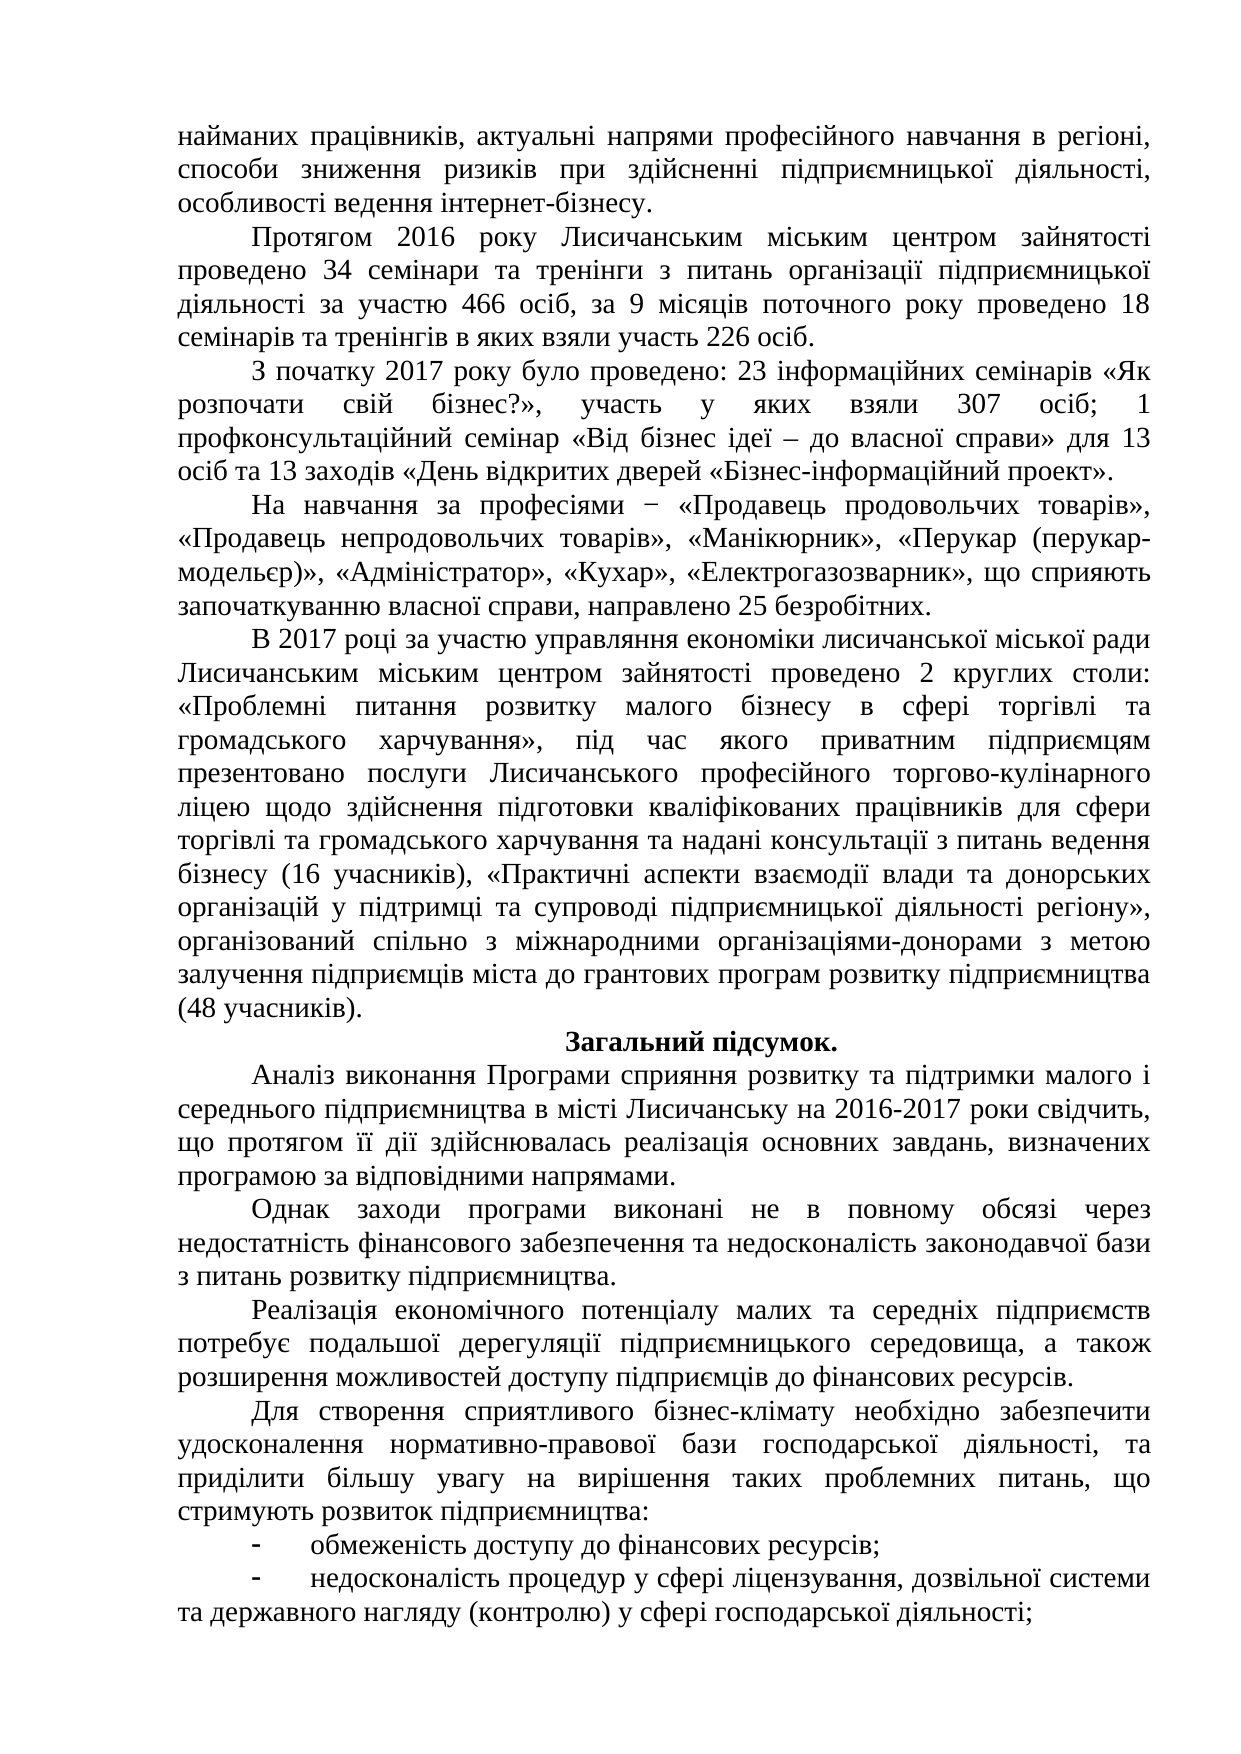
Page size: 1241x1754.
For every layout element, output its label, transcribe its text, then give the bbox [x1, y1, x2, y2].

list Аналіз виконання Програми сприяння розвитку та підтримки малого і середнього підприємництва в місті Лисичанську на 2016-2017 роки свідчить, що протягом її дії здійснювалась реалізація основних завдань, визначених програмою за відповідними напрямами. [177, 1057, 1152, 1191]
list В 2017 році за участю управляння економіки лисичанської міської ради Лисичанським міським центром зайнятості проведено 2 круглих столи: «Проблемні питання розвитку малого бізнесу в сфері торгівлі та громадського харчування», під час якого приватним підприємцям презентовано послуги Лисичанського професійного торгово-кулінарного ліцею щодо здійснення підготовки кваліфікованих працівників для сфери торгівлі та громадського харчування та надані консультації з питань ведення бізнесу (16 учасників), «Практичні аспекти взаємодії влади та донорських організацій у підтримці та супроводі підприємницької діяльності регіону», організований спільно з міжнародними організаціями-донорами з метою залучення підприємців міста до грантових програм розвитку підприємництва (48 учасників). [177, 621, 1152, 1024]
list Для створення сприятливого бізнес-клімату необхідно забезпечити удосконалення нормативно-правової бази господарської діяльності, та приділити більшу увагу на вирішення таких проблемних питань, що стримують розвиток підприємництва: [177, 1393, 1152, 1527]
list На навчання за професіями − «Продавець продовольчих товарів», «Продавець непродовольчих товарів», «Манікюрник», «Перукар (перукар- модельєр)», «Адміністратор», «Кухар», «Електрогазозварник», що сприяють започаткуванню власної справи, направлено 25 безробітних. [177, 487, 1152, 621]
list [177, 118, 1152, 219]
list Реалізація економічного потенціалу малих та середніх підприємств потребує подальшої дерегуляції підприємницького середовища, а також розширення можливостей доступу підприємців до фінансових ресурсів. [177, 1292, 1152, 1393]
list Протягом 2016 року Лисичанським міським центром зайнятості проведено 34 семінари та тренінги з питань організації підприємницької діяльності за участю 466 осіб, за 9 місяців поточного року проведено 18 семінарів та тренінгів в яких взяли участь 226 осіб. [177, 219, 1152, 353]
text Загальний підсумок. [177, 1024, 1152, 1057]
list З початку 2017 року було проведено: 23 інформаційних семінарів «Як розпочати свій бізнес?», участь у яких взяли 307 осіб; 1 профконсультаційний семінар «Від бізнес ідеї – до власної справи» для 13 осіб та 13 заходів «День відкритих дверей «Бізнес-інформаційний проект». [177, 353, 1152, 487]
list Однак заходи програми виконані не в повному обсязі через недостатність фінансового забезпечення та недосконалість законодавчої бази з питань розвитку підприємництва. [177, 1191, 1152, 1292]
list недосконалість процедур у сфері ліцензування, дозвільної системи та державного нагляду (контролю) у сфері господарської діяльності; [177, 1561, 1152, 1628]
list обмеженість доступу до фінансових ресурсів; [177, 1527, 1152, 1561]
